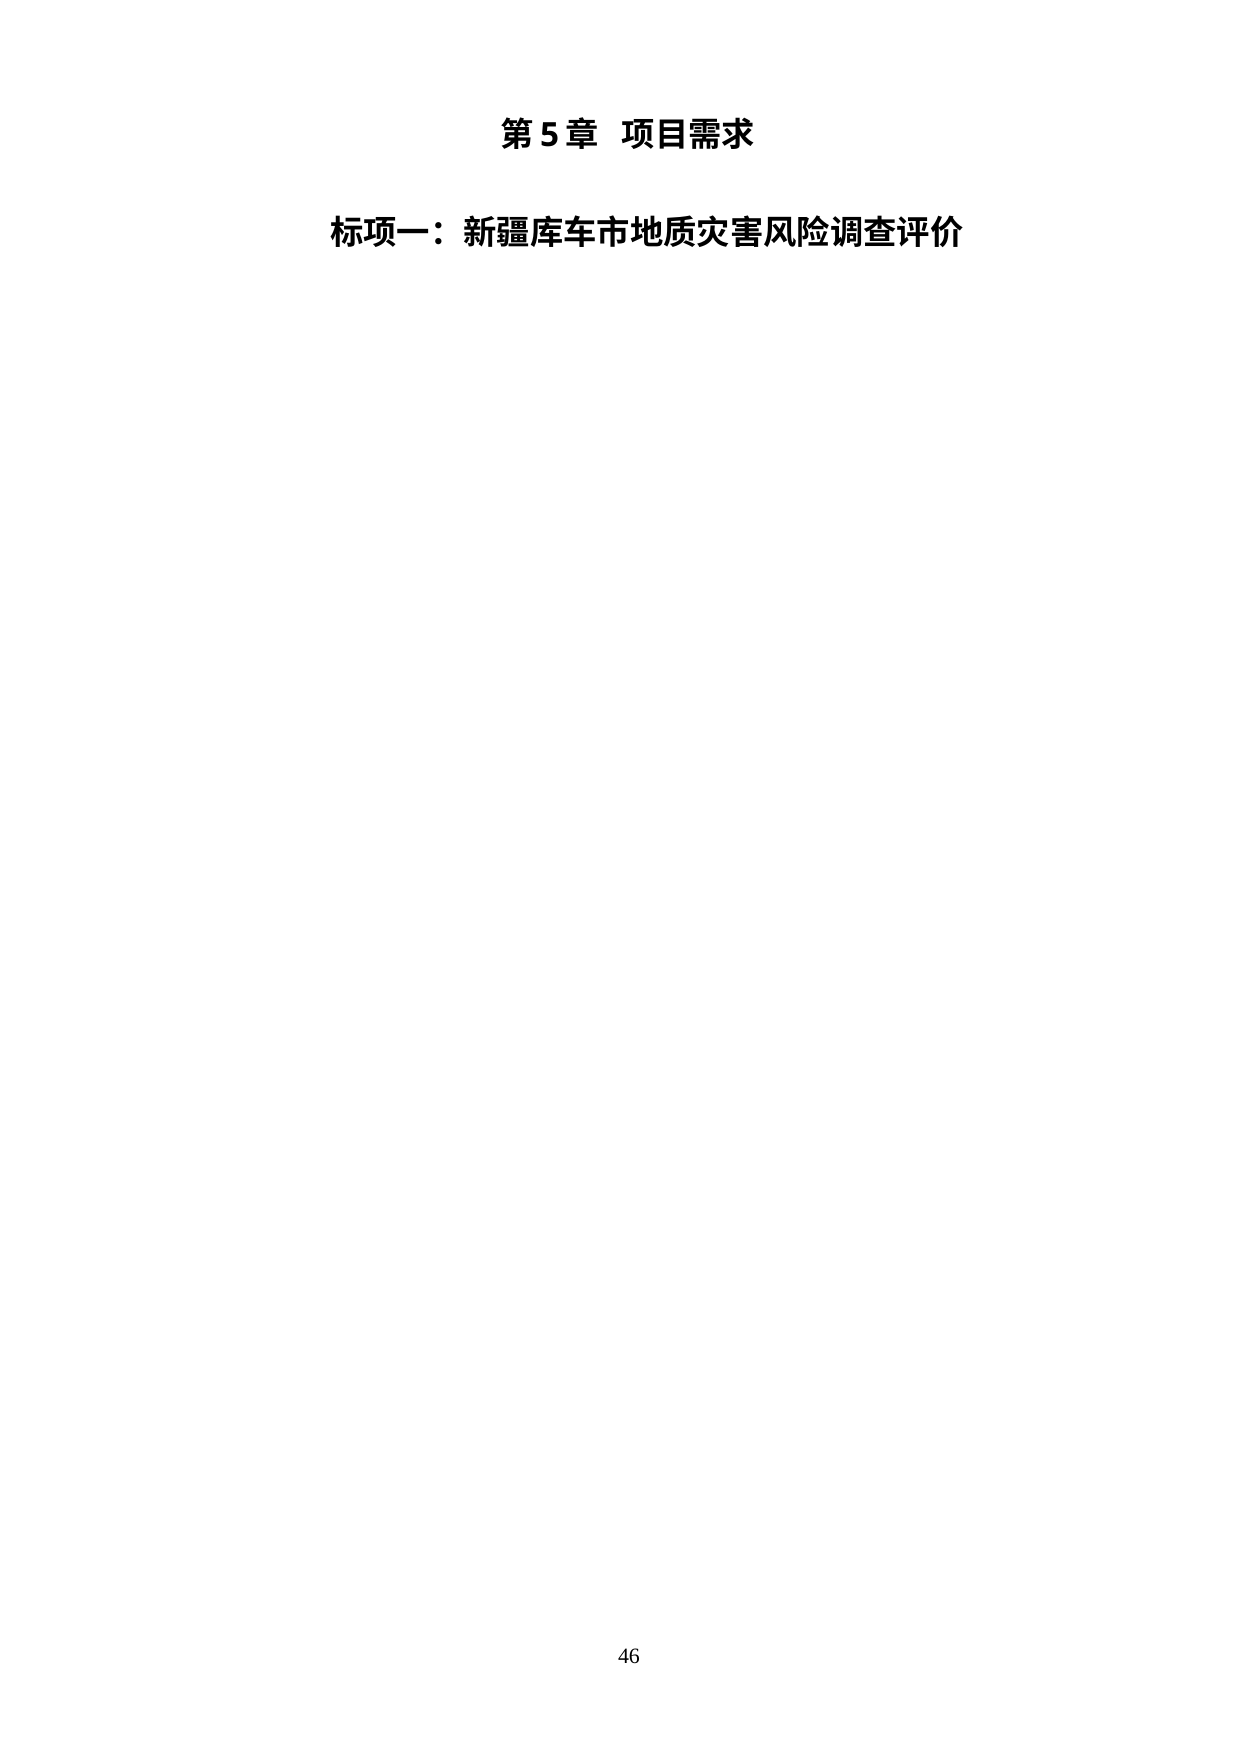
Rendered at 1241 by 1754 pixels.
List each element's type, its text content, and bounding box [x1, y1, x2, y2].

subtitle 第5章 项目需求 [148, 99, 1107, 165]
text 标项一：新疆库车市地质灾害风险调查评价 [185, 197, 1107, 263]
